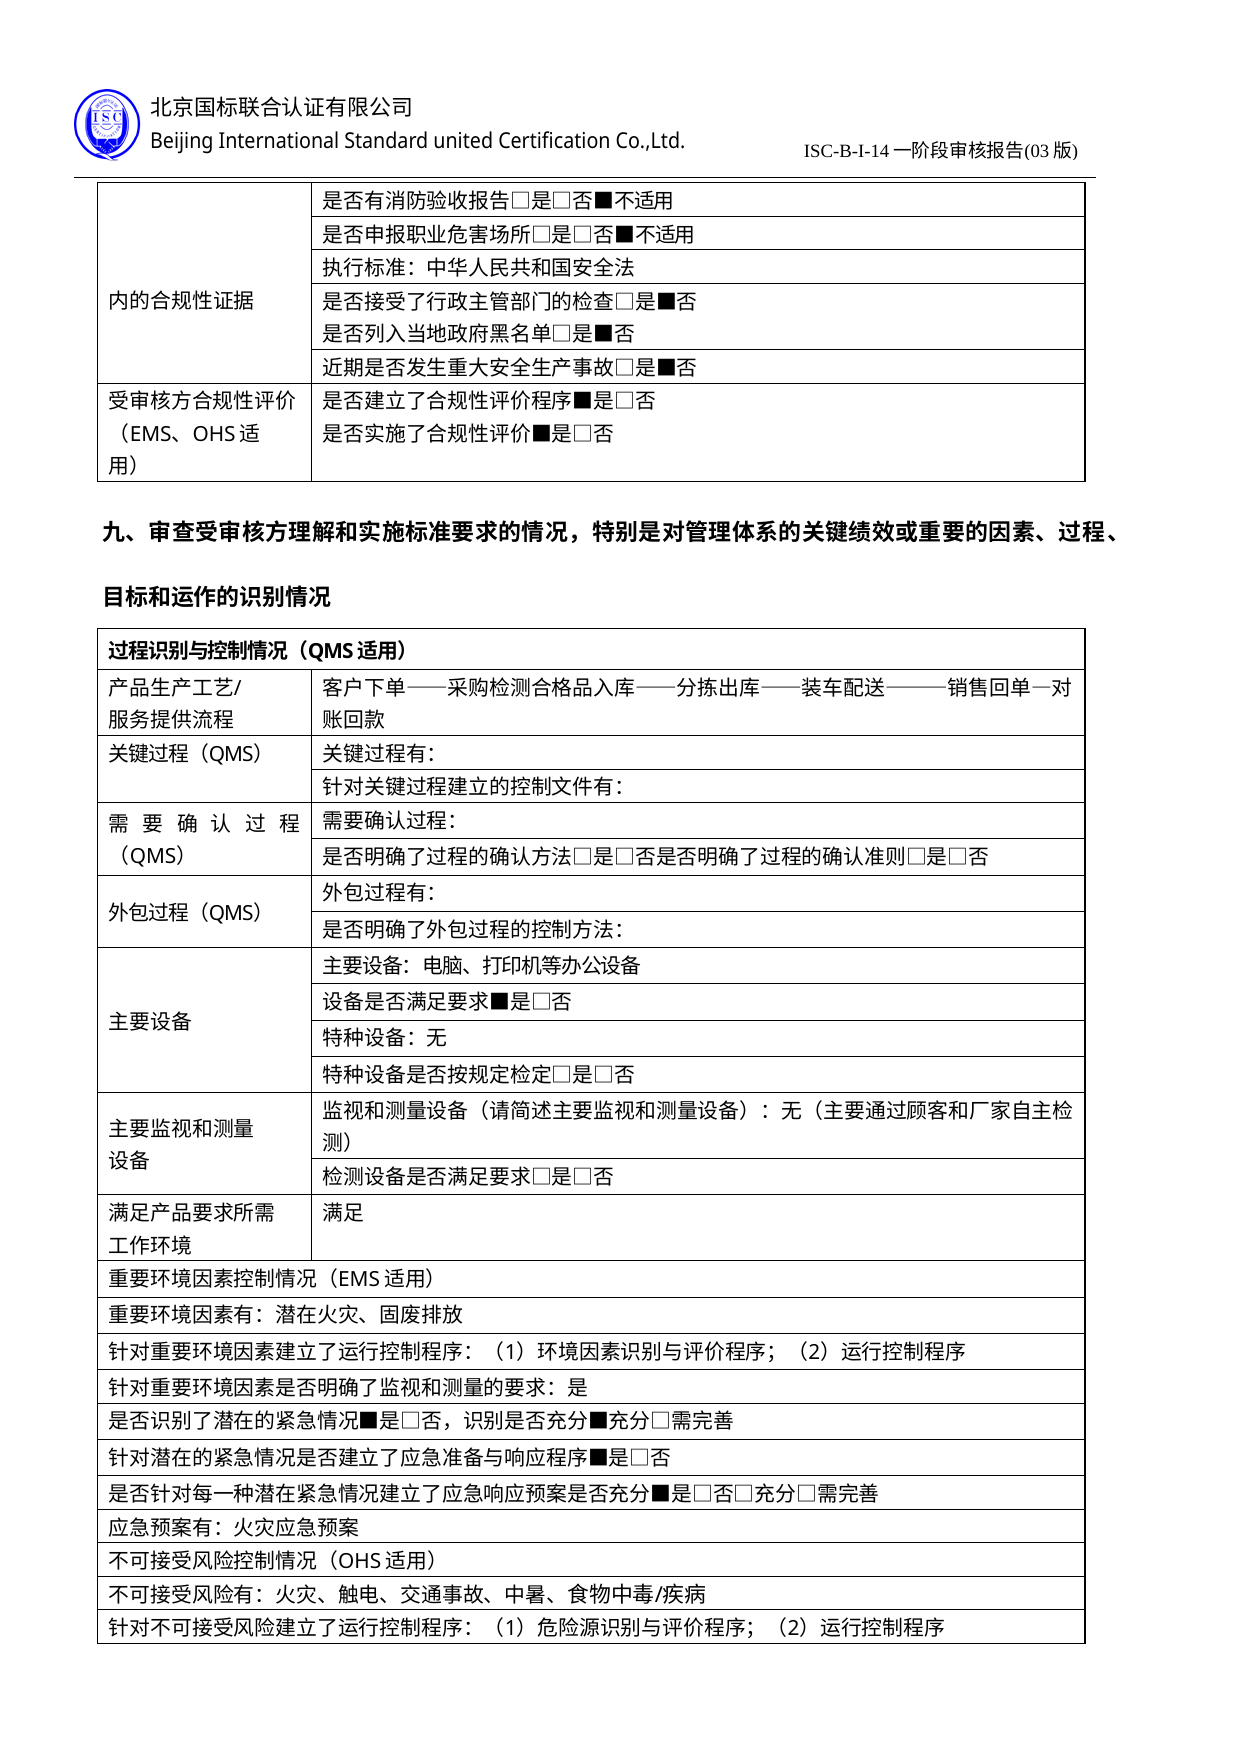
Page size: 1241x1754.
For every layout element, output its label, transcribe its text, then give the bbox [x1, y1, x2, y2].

table_cell 重要环境因素有：潜在火灾、固废排放 [98, 1298, 1084, 1333]
table_cell 特种设备是否按规定检定□是□否 [312, 1057, 1084, 1092]
table_cell 特种设备：无 [312, 1021, 1084, 1056]
table_cell 是否接受了行政主管部门的检查□是■否 是否列入当地政府黑名单□是■否 [312, 284, 1084, 349]
table_cell 满足 [312, 1195, 1084, 1260]
table_cell 是否识别了潜在的紧急情况■是□否，识别是否充分■充分□需完善 [98, 1404, 1084, 1439]
table_cell 近期是否发生重大安全生产事故□是■否 [312, 350, 1084, 382]
table_cell 主要设备 [98, 948, 311, 1092]
table_cell 关键过程（QMS） [98, 736, 311, 802]
table_cell 针对潜在的紧急情况是否建立了应急准备与响应程序■是□否 [98, 1440, 1084, 1475]
table_cell 不可接受风险有：火灾、触电、交通事故、中暑、食物中毒/疾病 [98, 1577, 1084, 1609]
table_cell 针对重要环境因素是否明确了监视和测量的要求：是 [98, 1370, 1084, 1403]
table_cell 执行标准：中华人民共和国安全法 [312, 250, 1084, 283]
table_cell 满足产品要求所需 工作环境 [98, 1195, 311, 1260]
table_cell 是否明确了外包过程的控制方法： [312, 912, 1084, 947]
table_cell 不可接受风险控制情况（OHS适用） [98, 1543, 1084, 1576]
table_cell 监视和测量设备（请简述主要监视和测量设备）：无（主要通过顾客和厂家自主检测） [312, 1093, 1084, 1158]
table_cell 检测设备是否满足要求□是□否 [312, 1159, 1084, 1194]
table_cell 设备是否满足要求■是□否 [312, 984, 1084, 1019]
table_cell 应急预案有：火灾应急预案 [98, 1510, 1084, 1542]
table_cell 重要环境因素控制情况（EMS适用） [98, 1261, 1084, 1297]
table_cell 客户下单——采购检测合格品入库——分拣出库——装车配送———销售回单—对账回款 [312, 670, 1084, 735]
table_cell 主要设备：电脑、打印机等办公设备 [312, 948, 1084, 983]
table_cell 是否申报职业危害场所□是□否■不适用 [312, 217, 1084, 249]
table_cell 针对不可接受风险建立了运行控制程序：（1）危险源识别与评价程序；（2）运行控制程序 [98, 1610, 1084, 1643]
table_cell 产品生产工艺/ 服务提供流程 [98, 670, 311, 735]
table_cell 是否明确了过程的确认方法□是□否是否明确了过程的确认准则□是□否 [312, 839, 1084, 874]
text 九、审查受审核方理解和实施标准要求的情况，特别是对管理体系的关键绩效或重要的因素、过程、目标和运作的识别情况 [102, 498, 1107, 628]
table_cell 针对重要环境因素建立了运行控制程序：（1）环境因素识别与评价程序；（2）运行控制程序 [98, 1334, 1084, 1369]
table_cell 需要确认过程（QMS） [98, 803, 311, 874]
picture [74, 89, 143, 161]
table_cell 需要确认过程： [312, 803, 1084, 838]
table_cell 受审核方合规性评价（EMS、OHS适用） [98, 384, 311, 481]
table_cell 是否针对每一种潜在紧急情况建立了应急响应预案是否充分■是□否□充分□需完善 [98, 1476, 1084, 1509]
table_cell 外包过程（QMS） [98, 876, 311, 947]
table_cell 外包过程有： [312, 876, 1084, 911]
table_cell 主要监视和测量 设备 [98, 1093, 311, 1194]
table_cell 针对关键过程建立的控制文件有： [312, 770, 1084, 802]
table_cell 关键过程有： [312, 736, 1084, 768]
table_header 过程识别与控制情况（QMS适用） [98, 629, 1084, 669]
table_cell 是否有消防验收报告□是□否■不适用 [312, 183, 1084, 216]
table_cell 是否建立了合规性评价程序■是□否 是否实施了合规性评价■是□否 [312, 384, 1084, 481]
